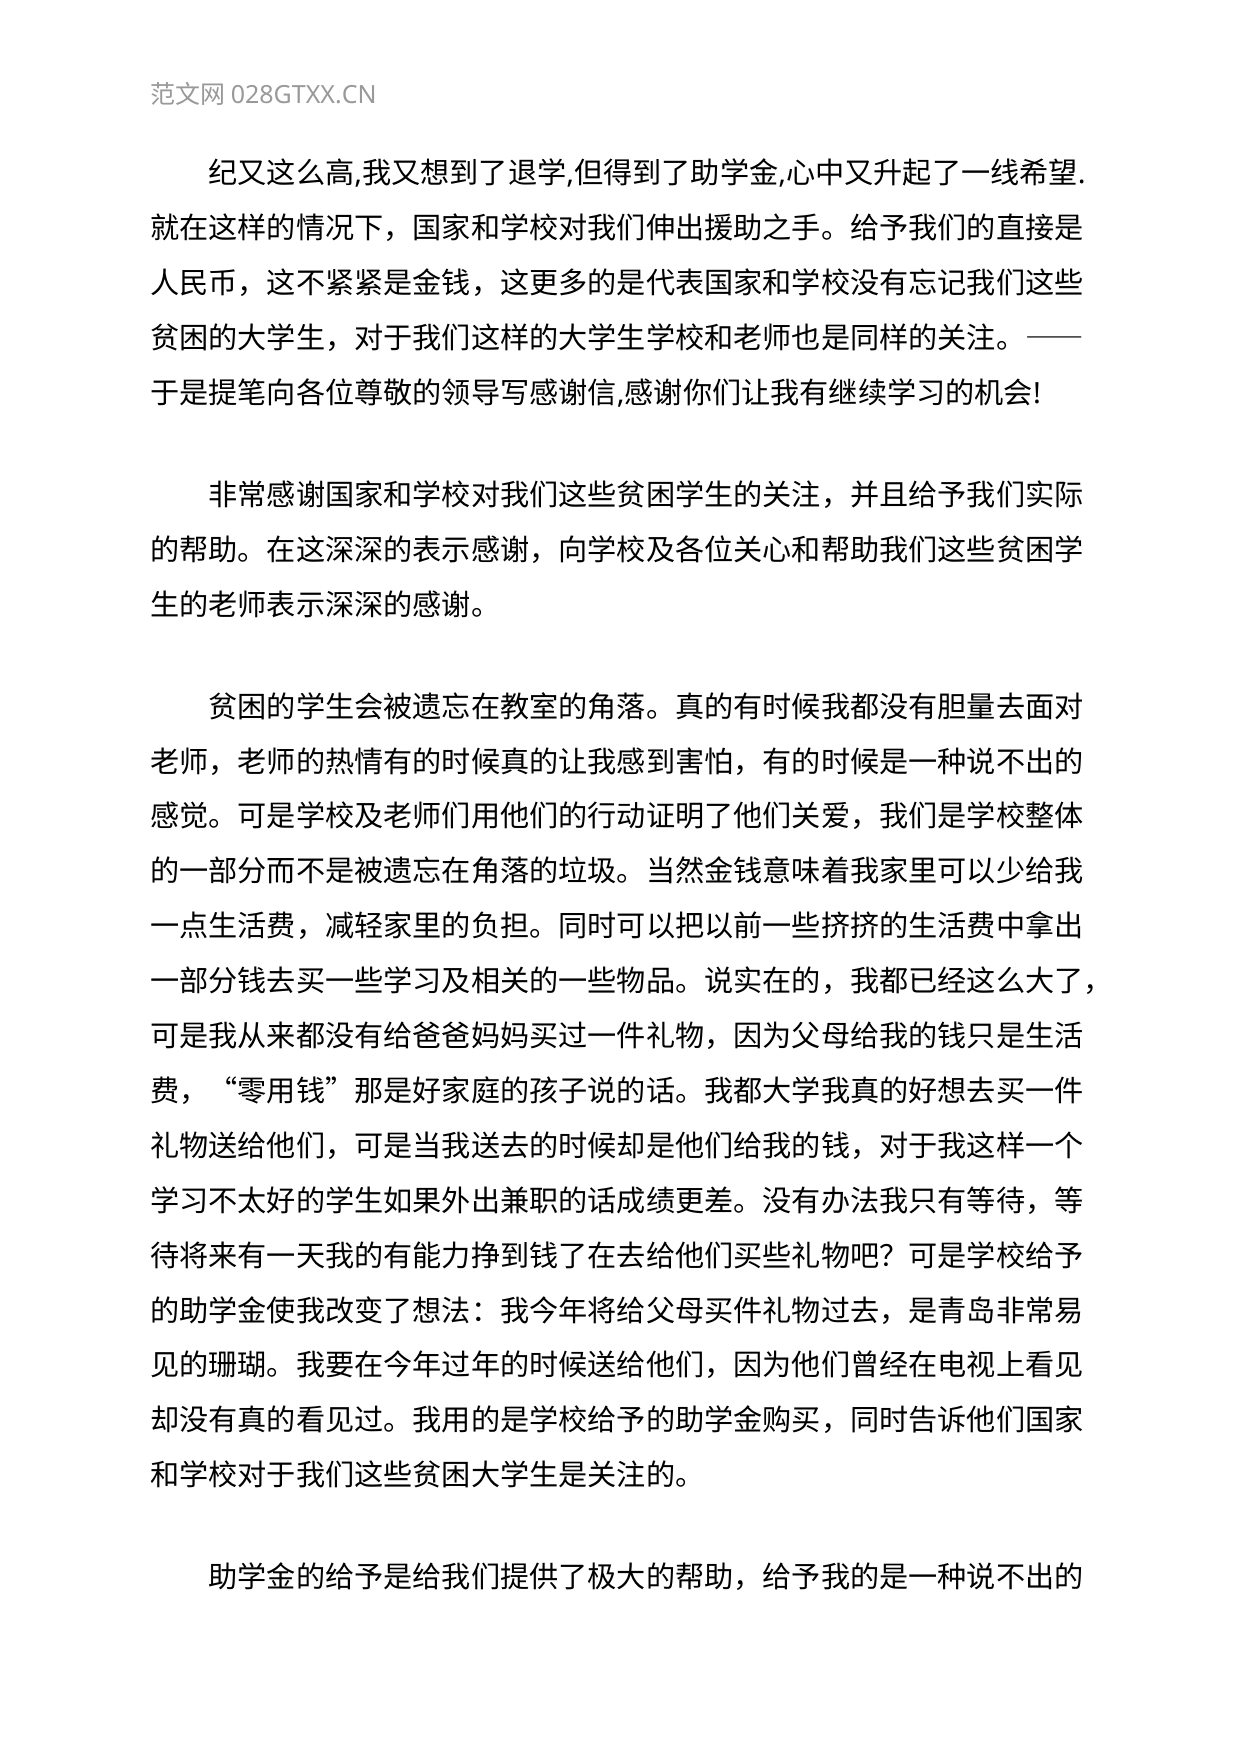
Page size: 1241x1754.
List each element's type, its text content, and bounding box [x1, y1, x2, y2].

text 贫困的学生会被遗忘在教室的角落。真的有时候我都没有胆量去面对老师，老师的热情有的时候真的让我感到害怕，有的时候是一种说不出的感觉。可是学校及老师们用他们的行动证明了他们关爱，我们是学校整体的一部分而不是被遗忘在角落的垃圾。当然金钱意味着我家里可以少给我一点生活费，减轻家里的负担。同时可以把以前一些挤挤的生活费中拿出一部分钱去买一些学习及相关的一些物品。说实在的，我都已经这么大了，可是我从来都没有给爸爸妈妈买过一件礼物，因为父母给我的钱只是生活费，“零用钱”那是好家庭的孩子说的话。我都大学我真的好想去买一件礼物送给他们，可是当我送去的时候却是他们给我的钱，对于我这样一个学习不太好的学生如果外出兼职的话成绩更差。没有办法我只有等待，等待将来有一天我的有能力挣到钱了在去给他们买些礼物吧？可是学校给予的助学金使我改变了想法：我今年将给父母买件礼物过去，是青岛非常易见的珊瑚。我要在今年过年的时候送给他们，因为他们曾经在电视上看见却没有真的看见过。我用的是学校给予的助学金购买，同时告诉他们国家和学校对于我们这些贫困大学生是关注的。 [150, 683, 1090, 1494]
text 非常感谢国家和学校对我们这些贫困学生的关注，并且给予我们实际的帮助。在这深深的表示感谢，向学校及各位关心和帮助我们这些贫困学生的老师表示深深的感谢。 [150, 472, 1090, 624]
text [150, 1553, 1090, 1596]
text 纪又这么高,我又想到了退学,但得到了助学金,心中又升起了一线希望.就在这样的情况下，国家和学校对我们伸出援助之手。给予我们的直接是人民币，这不紧紧是金钱，这更多的是代表国家和学校没有忘记我们这些贫困的大学生，对于我们这样的大学生学校和老师也是同样的关注。——于是提笔向各位尊敬的领导写感谢信,感谢你们让我有继续学习的机会! [150, 150, 1090, 412]
